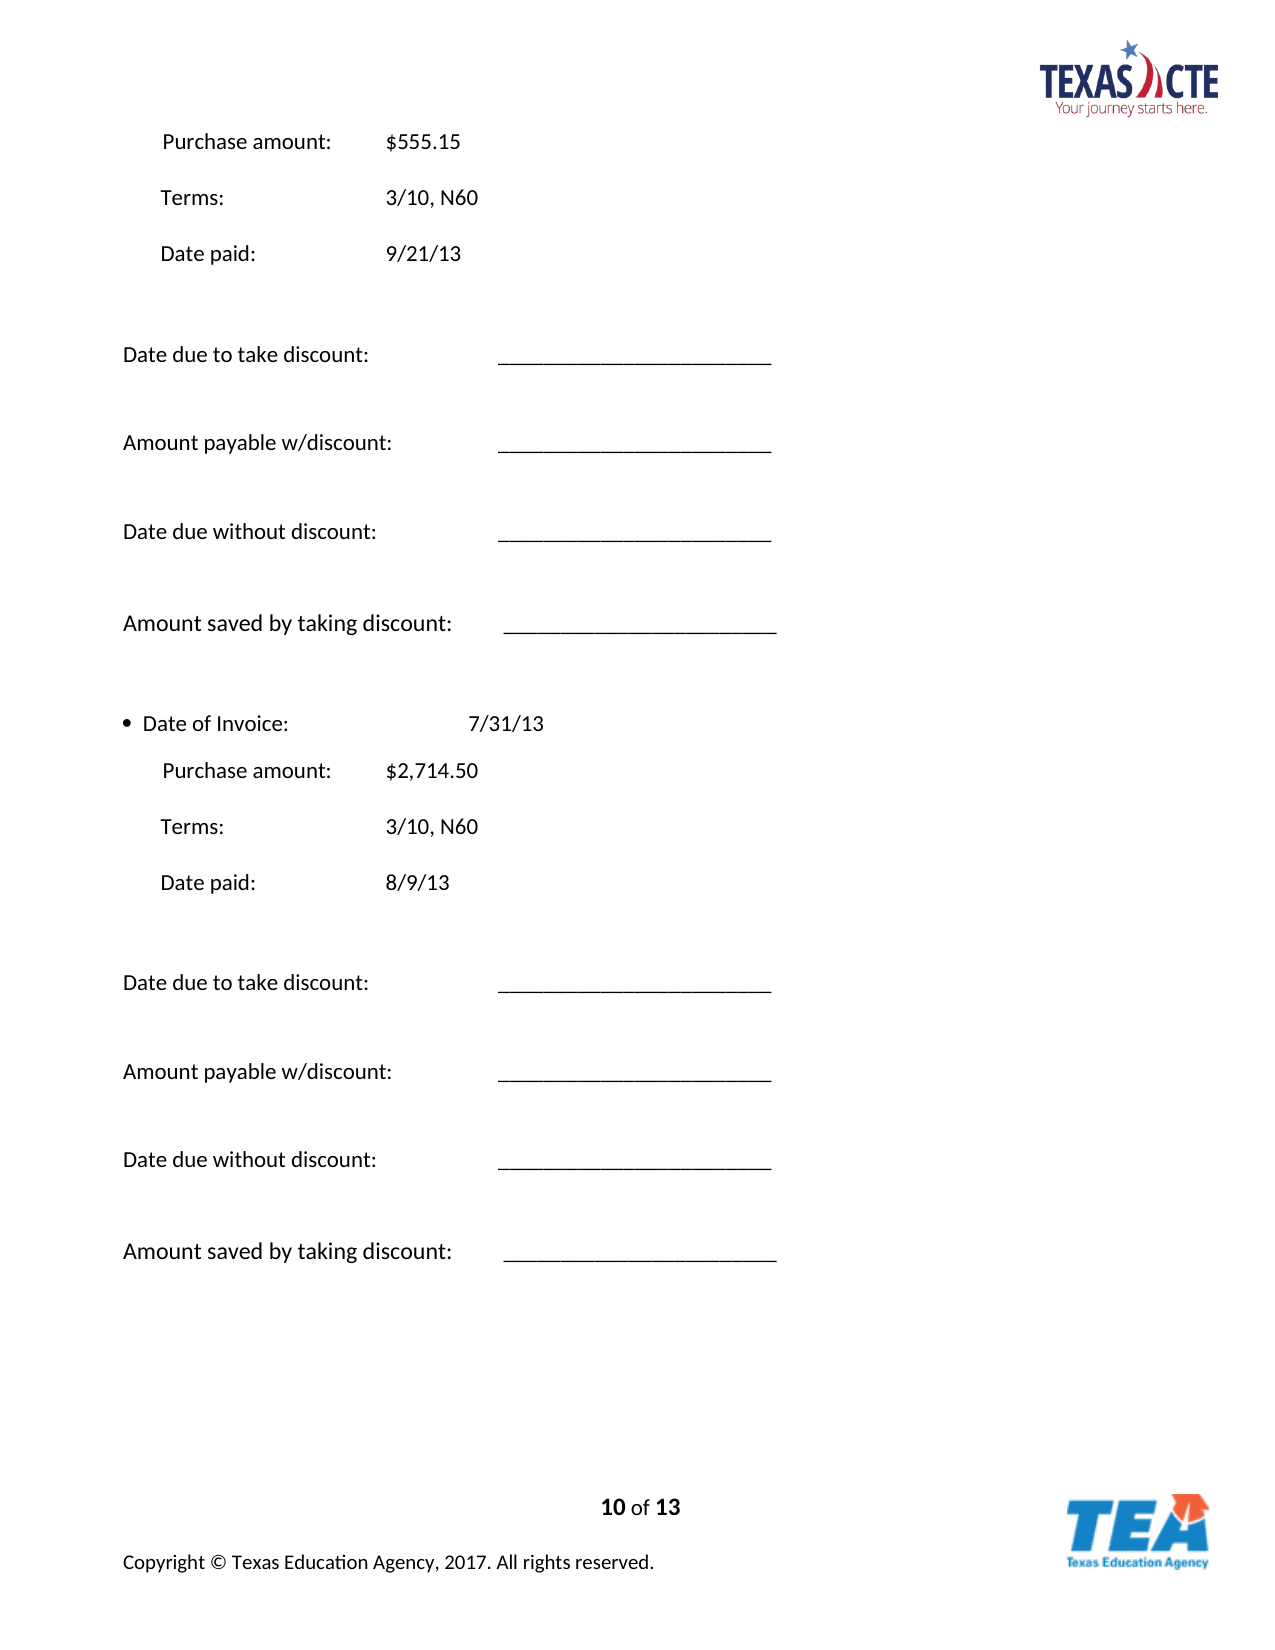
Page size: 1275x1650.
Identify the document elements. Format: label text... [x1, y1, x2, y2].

text Date due without discount: ________________________ [123, 517, 1152, 545]
table_cell 8/9/13 [367, 859, 544, 914]
table_cell 9/21/13 [367, 230, 544, 286]
table_cell Terms: [123, 803, 367, 859]
table_cell Date paid: [123, 859, 367, 914]
table_cell $2,714.50 [367, 756, 544, 803]
table_header 7/31/13 [367, 709, 544, 756]
text Amount saved by taking discount: ________________________ [123, 608, 1152, 637]
picture [1066, 1494, 1210, 1570]
table_cell Date paid: [123, 230, 367, 286]
text Date due without discount: ________________________ [123, 1146, 1152, 1173]
table_cell Purchase amount: [123, 756, 367, 803]
table_cell 3/10, N60 [367, 174, 544, 230]
table_cell Terms: [123, 174, 367, 230]
table_header  Date of Invoice: [123, 709, 367, 756]
picture [1021, 28, 1237, 128]
table_cell 3/10, N60 [367, 803, 544, 859]
table_cell $555.15 [367, 128, 544, 174]
text Date due to take discount: ________________________ [123, 340, 1152, 368]
table_cell Purchase amount: [123, 128, 367, 174]
text Amount saved by taking discount: ________________________ [123, 1236, 1152, 1265]
text Amount payable w/discount: ________________________ [123, 428, 1152, 457]
text Amount payable w/discount: ________________________ [123, 1057, 1152, 1085]
text Date due to take discount: ________________________ [123, 968, 1152, 996]
